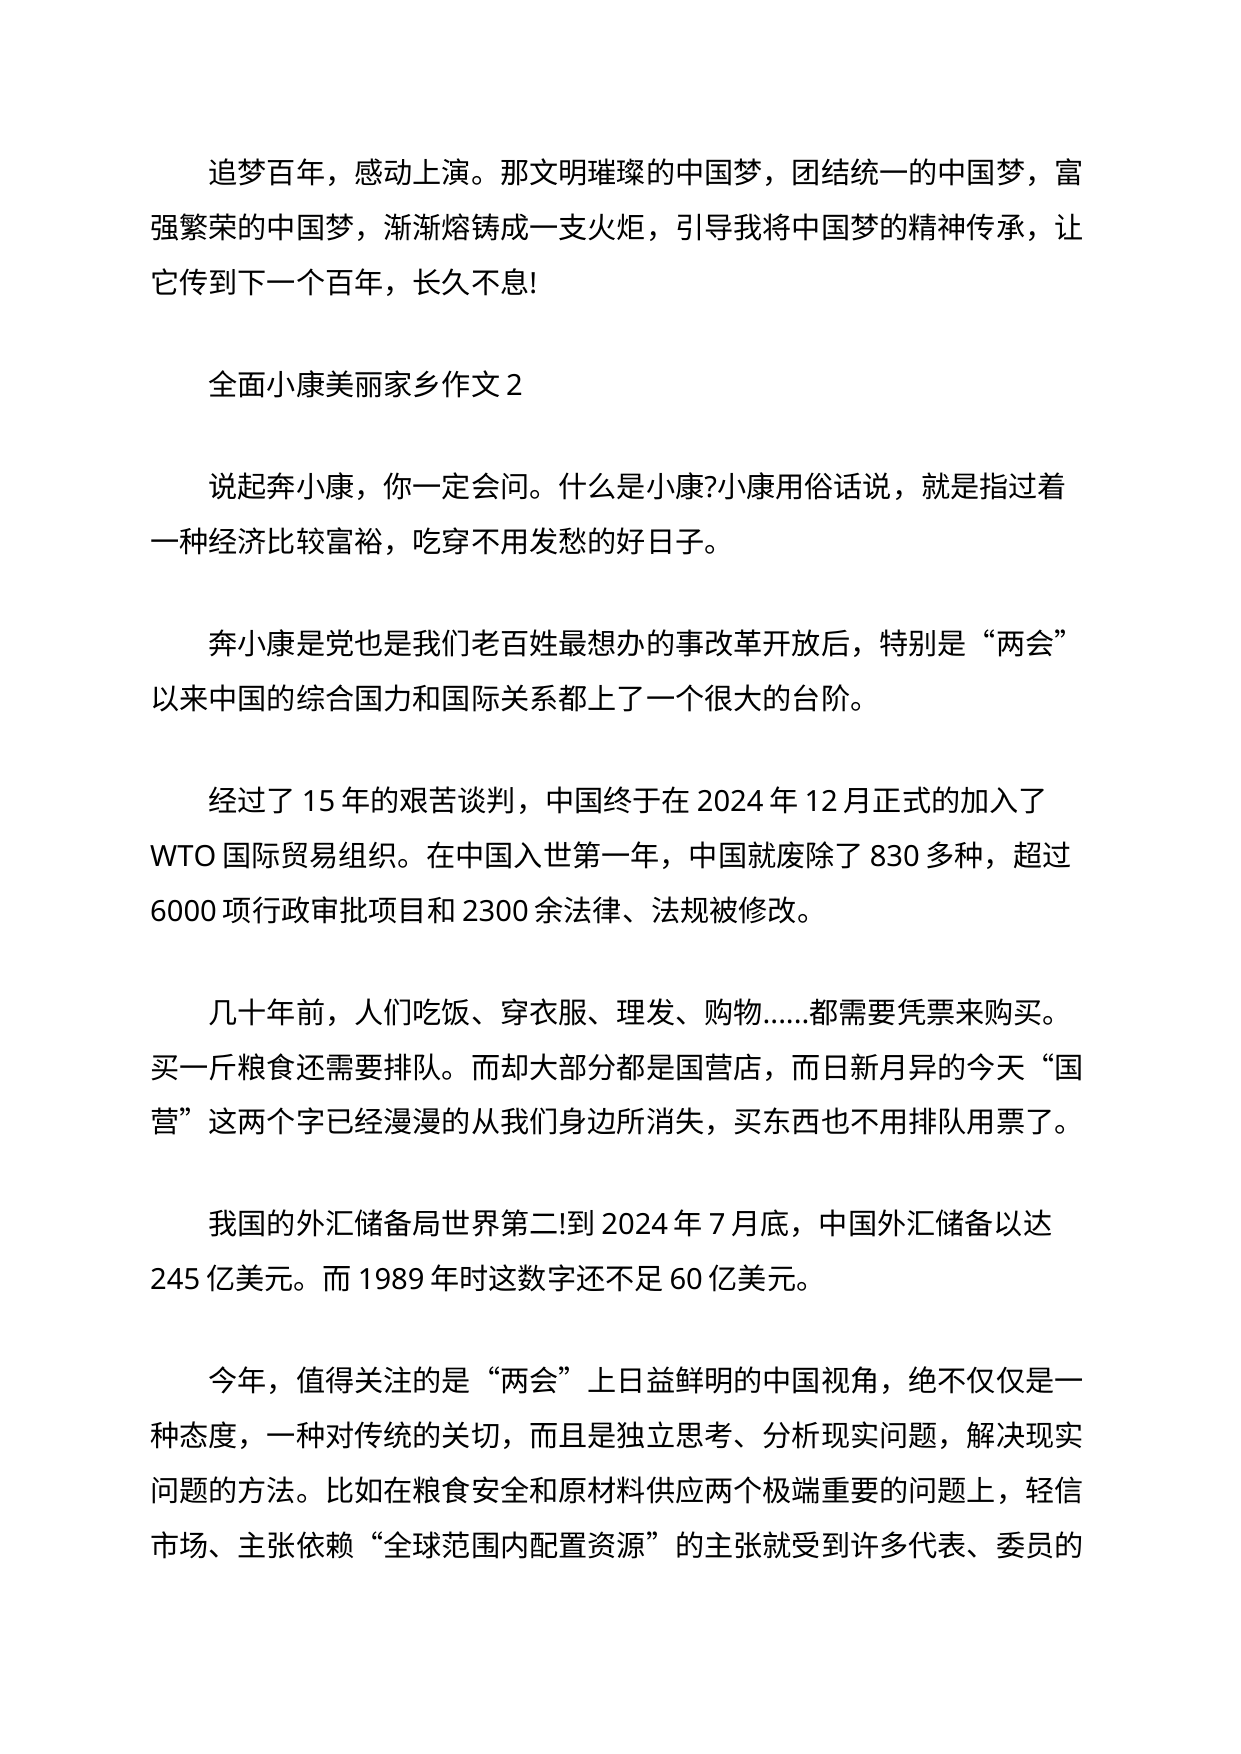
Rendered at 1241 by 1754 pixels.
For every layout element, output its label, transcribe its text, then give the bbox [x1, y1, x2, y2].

text 经过了15年的艰苦谈判，中国终于在2024年12月正式的加入了WTO国际贸易组织。在中国入世第一年，中国就废除了830多种，超过6000项行政审批项目和2300余法律、法规被修改。 [150, 777, 1090, 929]
text 说起奔小康，你一定会问。什么是小康?小康用俗话说，就是指过着一种经济比较富裕，吃穿不用发愁的好日子。 [150, 464, 1090, 561]
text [150, 1358, 1090, 1565]
text 我国的外汇储备局世界第二!到2024年7月底，中国外汇储备以达245亿美元。而1989年时这数字还不足60亿美元。 [150, 1201, 1090, 1298]
text 几十年前，人们吃饭、穿衣服、理发、购物......都需要凭票来购买。买一斤粮食还需要排队。而却大部分都是国营店，而日新月异的今天“国营”这两个字已经漫漫的从我们身边所消失，买东西也不用排队用票了。 [150, 989, 1090, 1141]
text 奔小康是党也是我们老百姓最想办的事改革开放后，特别是“两会”以来中国的综合国力和国际关系都上了一个很大的台阶。 [150, 621, 1090, 718]
text 全面小康美丽家乡作文2 [150, 362, 1090, 404]
text 追梦百年，感动上演。那文明璀璨的中国梦，团结统一的中国梦，富强繁荣的中国梦，渐渐熔铸成一支火炬，引导我将中国梦的精神传承，让它传到下一个百年，长久不息! [150, 150, 1090, 302]
